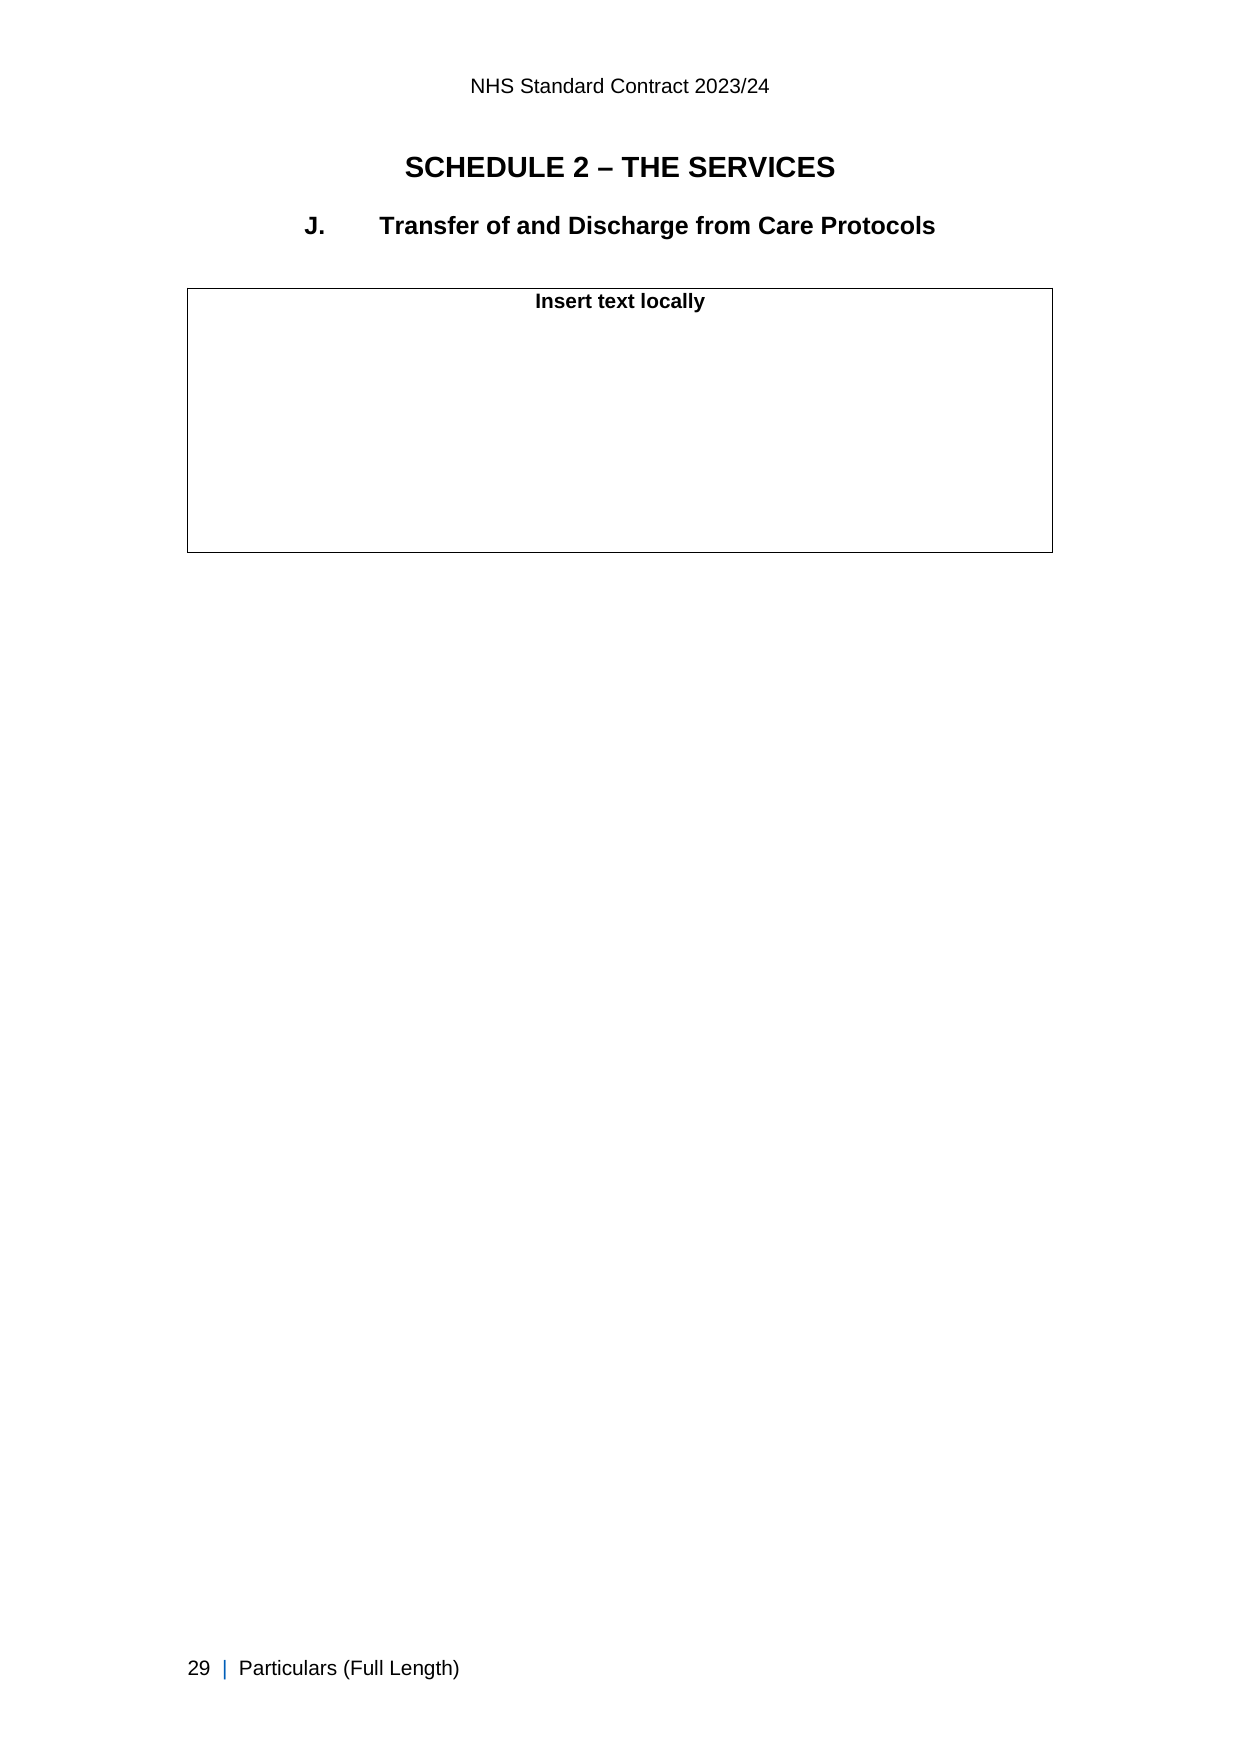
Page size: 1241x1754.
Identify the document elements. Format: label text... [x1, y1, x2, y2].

list Transfer of and Discharge from Care Protocols [187, 211, 1053, 240]
text SCHEDULE 2 – THE SERVICES [187, 150, 1053, 183]
table_header Insert text locally [188, 289, 1052, 552]
